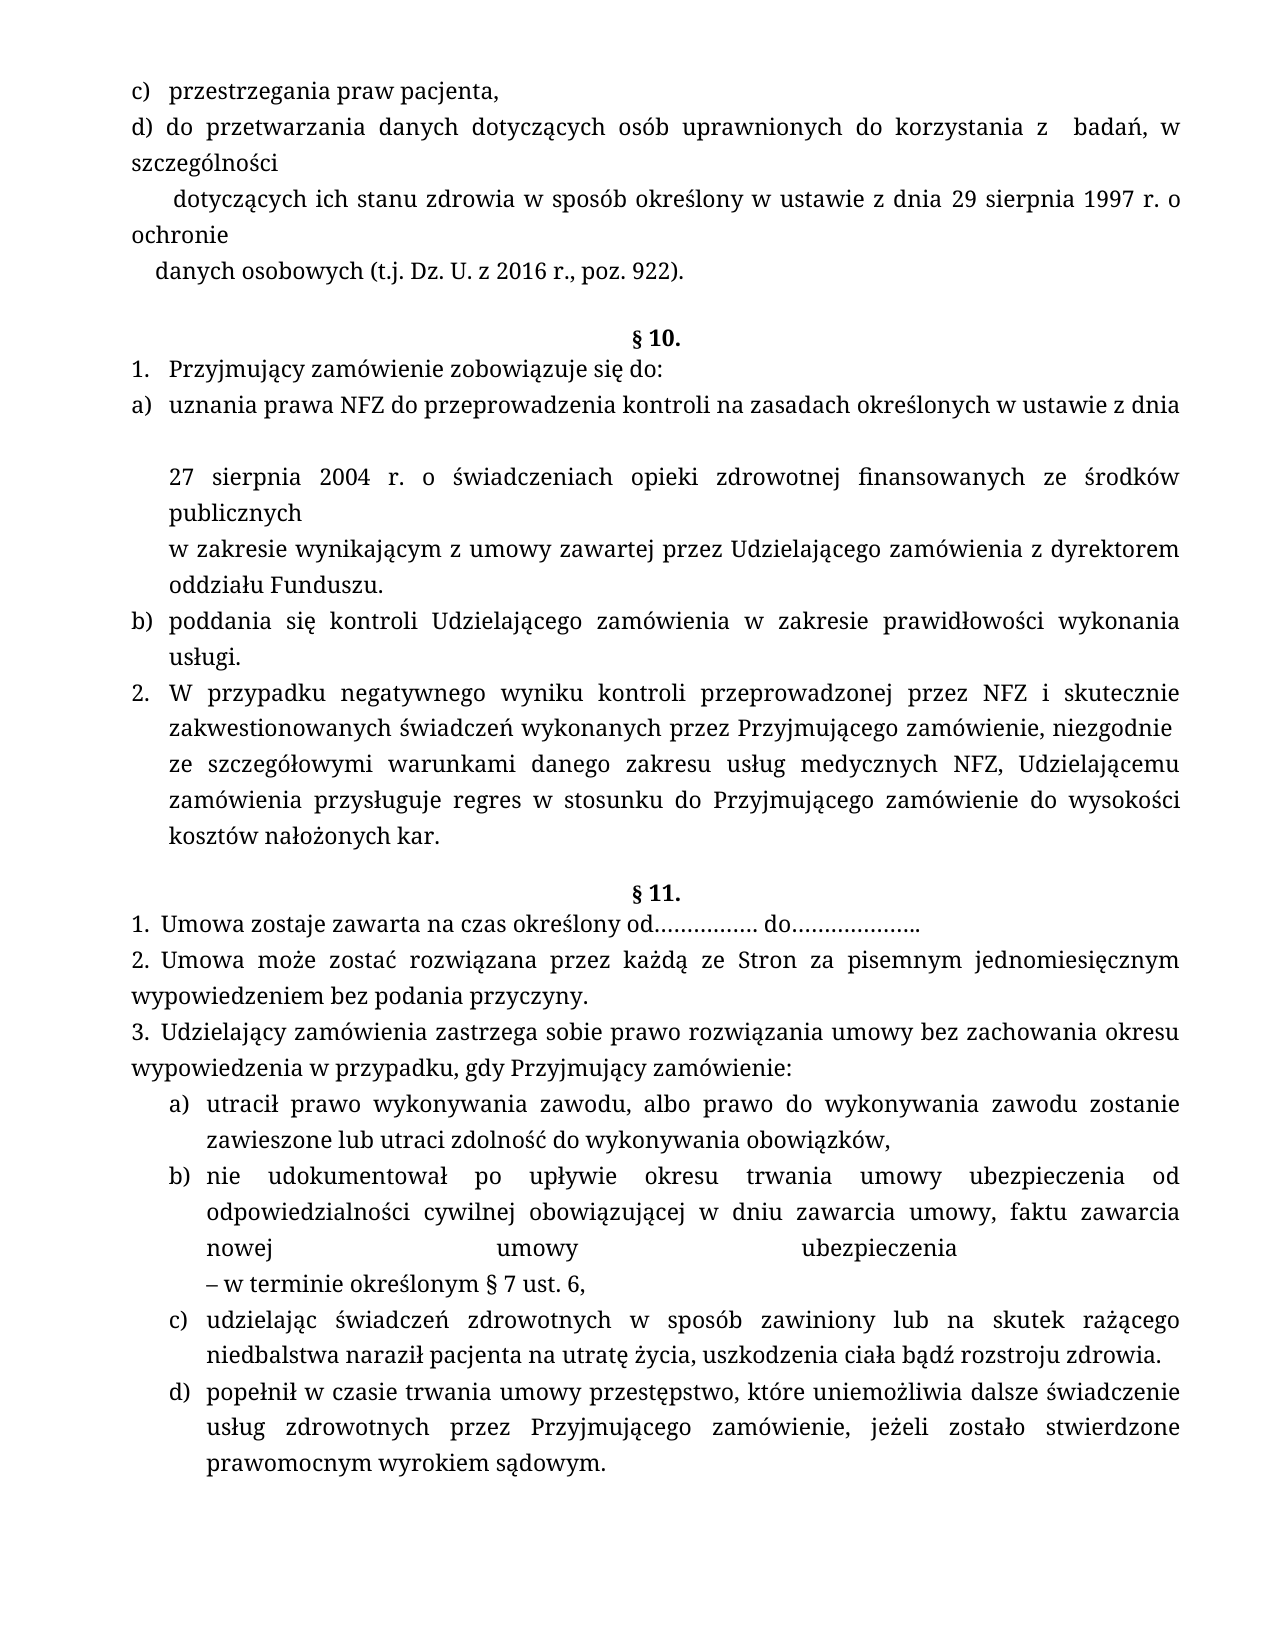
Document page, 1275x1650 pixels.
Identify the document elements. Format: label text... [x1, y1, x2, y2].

list popełnił w czasie trwania umowy przestępstwo, które uniemożliwia dalsze świadczenie usług zdrowotnych przez Przyjmującego zamówienie, jeżeli zostało stwierdzone prawomocnym wyrokiem sądowym. [169, 1375, 1181, 1478]
text 11. [131, 877, 1181, 908]
list Udzielający zamówienia zastrzega sobie prawo rozwiązania umowy bez zachowania okresu wypowiedzenia w przypadku, gdy Przyjmujący zamówienie: [131, 1016, 1181, 1083]
list uznania prawa NFZ do przeprowadzenia kontroli na zasadach określonych w ustawie z dnia 27 sierpnia 2004 r. o świadczeniach opieki zdrowotnej finansowanych ze środków publicznych w zakresie wynikającym z umowy zawartej przez Udzielającego zamówienia z dyrektorem oddziału Funduszu. [131, 389, 1181, 600]
list utracił prawo wykonywania zawodu, albo prawo do wykonywania zawodu zostanie zawieszone lub utraci zdolność do wykonywania obowiązków, [169, 1088, 1181, 1155]
list Przyjmujący zamówienie zobowiązuje się do: [131, 353, 1181, 384]
list poddania się kontroli Udzielającego zamówienia w zakresie prawidłowości wykonania usługi. [131, 604, 1181, 672]
text 10. [131, 322, 1181, 353]
list Umowa może zostać rozwiązana przez każdą ze Stron za pisemnym jednomiesięcznym wypowiedzeniem bez podania przyczyny. [131, 944, 1181, 1011]
list udzielając świadczeń zdrowotnych w sposób zawiniony lub na skutek rażącego niedbalstwa naraził pacjenta na utratę życia, uszkodzenia ciała bądź rozstroju zdrowia. [169, 1303, 1181, 1371]
list Umowa zostaje zawarta na czas określony od……………. do……………….. [131, 908, 1181, 939]
list d) do przetwarzania danych dotyczących osób uprawnionych do korzystania z badań, w szczególności dotyczących ich stanu zdrowia w sposób określony w ustawie z dnia 29 sierpnia 1997 r. o ochronie danych osobowych (t.j. Dz. U. z 2016 r., poz. 922). [131, 111, 1181, 286]
text c) przestrzegania praw pacjenta, [131, 75, 1181, 106]
list W przypadku negatywnego wyniku kontroli przeprowadzonej przez NFZ i skutecznie zakwestionowanych świadczeń wykonanych przez Przyjmującego zamówienie, niezgodnie ze szczegółowymi warunkami danego zakresu usług medycznych NFZ, Udzielającemu zamówienia przysługuje regres w stosunku do Przyjmującego zamówienie do wysokości kosztów nałożonych kar. [131, 676, 1181, 851]
list nie udokumentował po upływie okresu trwania umowy ubezpieczenia od odpowiedzialności cywilnej obowiązującej w dniu zawarcia umowy, faktu zawarcia nowej umowy ubezpieczenia – w terminie określonym § 7 ust. 6, [169, 1160, 1181, 1299]
